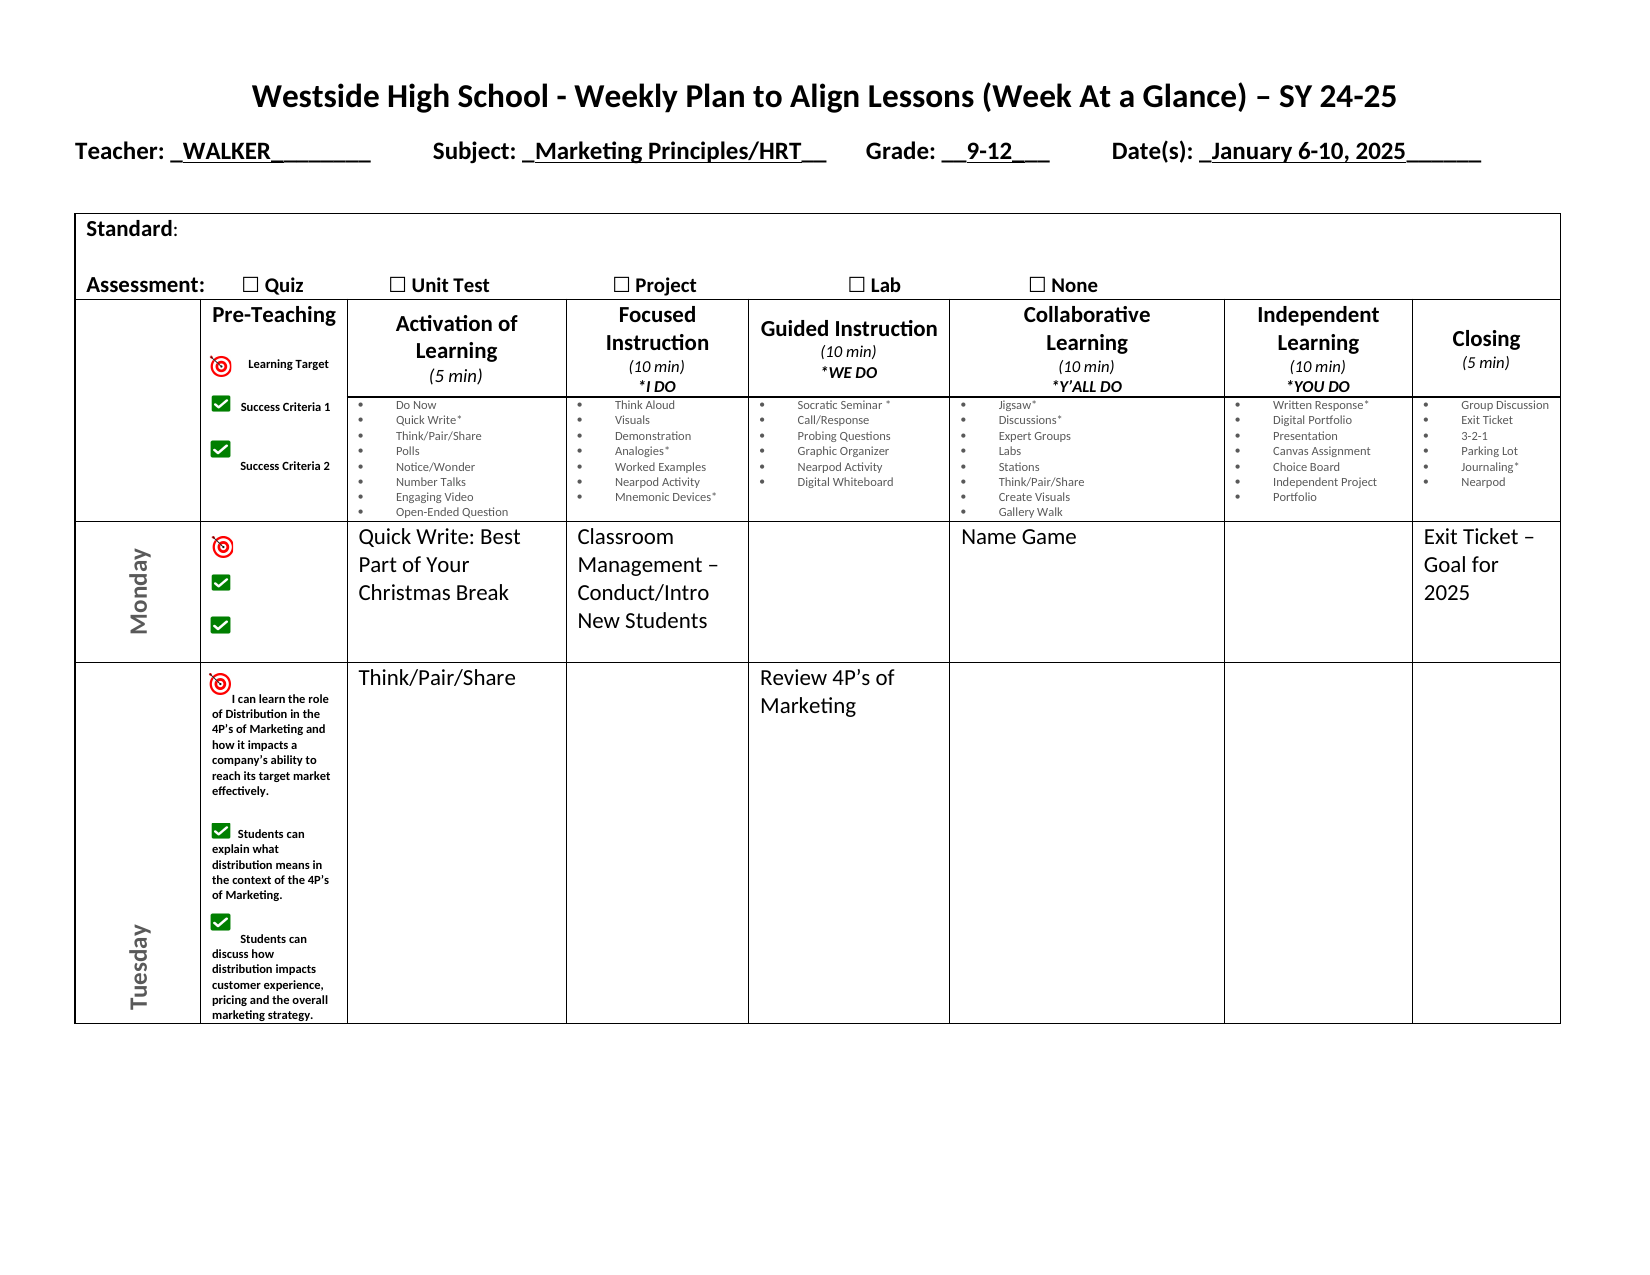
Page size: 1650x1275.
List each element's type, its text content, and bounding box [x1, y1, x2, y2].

table_cell Closing (5 min) [1413, 300, 1560, 396]
table_cell [201, 522, 347, 662]
table_cell [1225, 663, 1412, 1023]
picture [211, 574, 231, 591]
table_cell [76, 300, 200, 521]
table_cell [567, 663, 748, 1023]
table_cell Pre-Teaching Learning Target Success Criteria 1 Success Criteria 2 [201, 300, 347, 521]
table_cell [1225, 522, 1412, 662]
table_cell [950, 663, 1224, 1023]
table_cell [749, 522, 949, 662]
table_cell Do Now Quick Write* Think/Pair/Share Polls Notice/Wonder Number Talks Engaging Video Open-Ended Question [348, 398, 566, 521]
table_cell Guided Instruction (10 min) *WE DO [749, 300, 949, 396]
table_cell Socratic Seminar * Call/Response Probing Questions Graphic Organizer Nearpod Activity Digital Whiteboard [749, 398, 949, 521]
table_cell Jigsaw* Discussions* Expert Groups Labs Stations Think/Pair/Share Create Visuals Gallery Walk [950, 398, 1224, 521]
picture [210, 913, 231, 931]
table_cell Group Discussion Exit Ticket 3-2-1 Parking Lot Journaling* Nearpod [1413, 398, 1560, 521]
table_cell Independent Learning (10 min) *YOU DO [1225, 300, 1412, 396]
table_cell Collaborative Learning (10 min) *Y’ALL DO [950, 300, 1224, 396]
table_cell Activation of Learning (5 min) [348, 300, 566, 396]
table_header Standard: Assessment: ☐ Quiz ☐ Unit Test ☐ Project ☐ Lab ☐ None [76, 214, 1560, 299]
picture [210, 616, 231, 634]
table_cell Quick Write: Best Part of Your Christmas Break [348, 522, 566, 662]
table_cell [201, 663, 347, 1023]
table_cell Think Aloud Visuals Demonstration Analogies* Worked Examples Nearpod Activity Mnemonic Devices* [567, 398, 748, 521]
picture [211, 536, 234, 558]
picture [210, 440, 231, 458]
table_cell Exit Ticket – Goal for 2025 [1413, 522, 1560, 662]
picture [211, 823, 231, 839]
table_cell Tuesday [76, 663, 200, 1023]
picture [209, 355, 232, 377]
picture [208, 673, 231, 695]
picture [211, 395, 231, 412]
table_cell Think/Pair/Share [348, 663, 566, 1023]
table_cell Review 4P’s of Marketing [749, 663, 949, 1023]
table_cell Name Game [950, 522, 1224, 662]
table_cell Written Response* Digital Portfolio Presentation Canvas Assignment Choice Board Independent Project Portfolio [1225, 398, 1412, 521]
table_cell [1413, 663, 1560, 1023]
table_cell Monday [76, 522, 200, 662]
table_cell Focused Instruction (10 min) *I DO [567, 300, 748, 396]
table_cell Classroom Management – Conduct/Intro New Students [567, 522, 748, 662]
